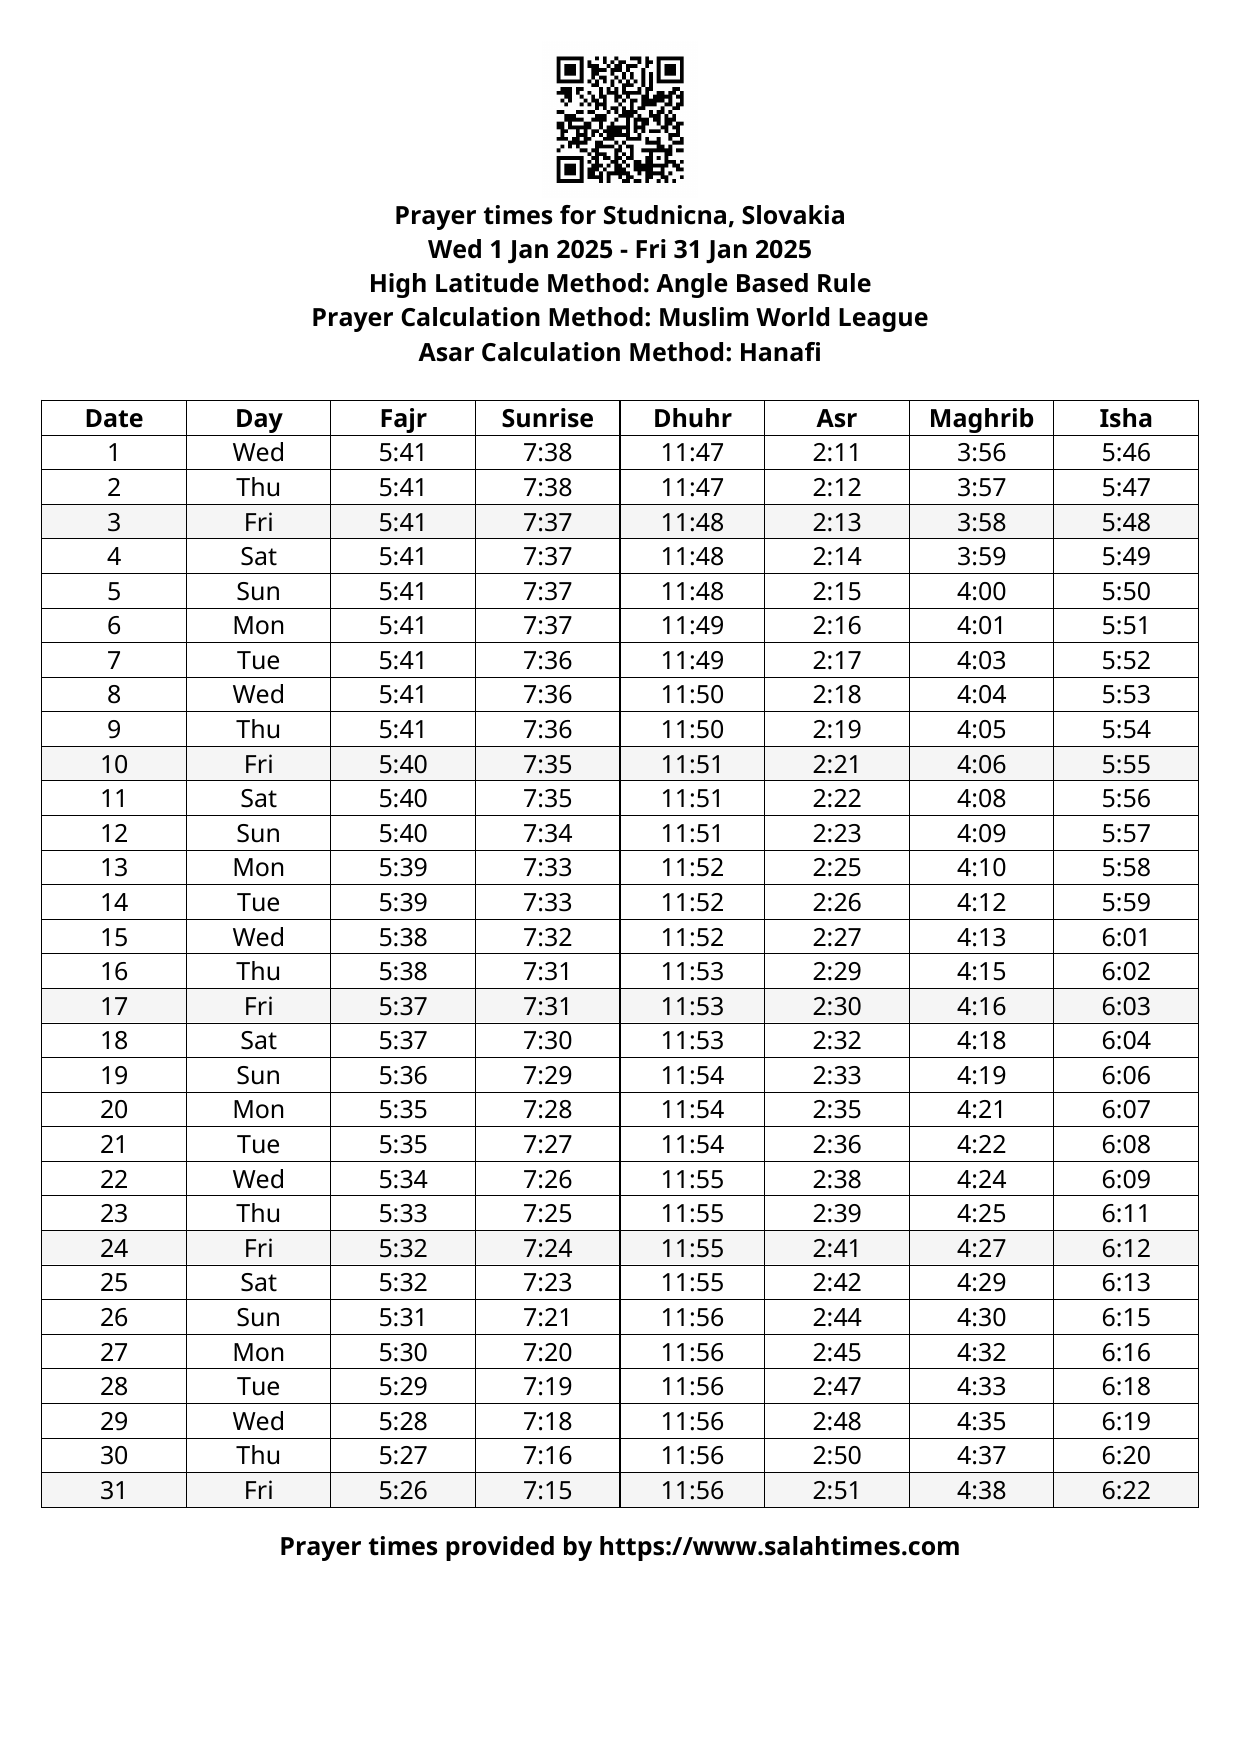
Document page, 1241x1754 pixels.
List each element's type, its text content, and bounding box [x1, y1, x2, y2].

table_cell 2:16 [765, 609, 909, 642]
table_cell 7:28 [476, 1093, 619, 1126]
table_cell 7:31 [476, 954, 619, 988]
table_cell 2:33 [765, 1058, 909, 1092]
table_cell Thu [187, 1439, 330, 1472]
table_cell 5:33 [331, 1196, 475, 1230]
table_cell 11:48 [621, 574, 764, 607]
table_cell 2:23 [765, 816, 909, 849]
table_cell 2:41 [765, 1231, 909, 1264]
table_cell 17 [42, 989, 186, 1022]
table_cell 6:07 [1054, 1093, 1198, 1126]
table_cell Thu [187, 470, 330, 504]
table_cell 6:13 [1054, 1266, 1198, 1299]
table_cell 2 [42, 470, 186, 504]
table_cell 8 [42, 678, 186, 711]
table_cell 11:56 [621, 1404, 764, 1437]
table_cell 11:47 [621, 436, 764, 469]
table_cell 25 [42, 1266, 186, 1299]
table_cell 24 [42, 1231, 186, 1264]
table_cell 23 [42, 1196, 186, 1230]
table_cell 4:19 [910, 1058, 1053, 1092]
table_cell 11:54 [621, 1127, 764, 1161]
table_cell 4:04 [910, 678, 1053, 711]
table_cell 4:10 [910, 851, 1053, 884]
table_cell 2:27 [765, 920, 909, 953]
table_cell 11:48 [621, 539, 764, 573]
table_cell Tue [187, 643, 330, 677]
table_cell 4:24 [910, 1162, 1053, 1195]
text Asar Calculation Method: Hanafi [42, 334, 1198, 368]
table_cell 4:22 [910, 1127, 1053, 1161]
table_cell 14 [42, 885, 186, 919]
table_cell 4:00 [910, 574, 1053, 607]
table_cell 4:15 [910, 954, 1053, 988]
table_cell 4:35 [910, 1404, 1053, 1437]
table_cell 20 [42, 1093, 186, 1126]
table_cell 7:29 [476, 1058, 619, 1092]
table_cell 2:42 [765, 1266, 909, 1299]
table_cell 5:41 [331, 643, 475, 677]
table_cell 11:52 [621, 920, 764, 953]
table_cell 11:48 [621, 505, 764, 538]
table_cell 11:54 [621, 1093, 764, 1126]
table_header Asr [765, 401, 909, 434]
table_cell 6:09 [1054, 1162, 1198, 1195]
table_cell 2:12 [765, 470, 909, 504]
table_cell 3 [42, 505, 186, 538]
table_cell 2:51 [765, 1473, 909, 1507]
table_cell 5:40 [331, 781, 475, 815]
table_cell Sun [187, 816, 330, 849]
table_cell Mon [187, 851, 330, 884]
table_cell 5:40 [331, 747, 475, 780]
table_cell 7:15 [476, 1473, 619, 1507]
table_cell 4:06 [910, 747, 1053, 780]
table_cell 5:29 [331, 1369, 475, 1403]
table_cell 5:41 [331, 712, 475, 746]
table_cell 6:15 [1054, 1300, 1198, 1334]
table_cell 2:32 [765, 1024, 909, 1057]
table_cell 4:21 [910, 1093, 1053, 1126]
table_cell 11:53 [621, 954, 764, 988]
table_cell 4:27 [910, 1231, 1053, 1264]
table_cell 7:24 [476, 1231, 619, 1264]
table_cell 4:08 [910, 781, 1053, 815]
table_cell 12 [42, 816, 186, 849]
table_cell 5:37 [331, 989, 475, 1022]
table_cell 5:52 [1054, 643, 1198, 677]
table_cell 5:32 [331, 1231, 475, 1264]
table_cell 1 [42, 436, 186, 469]
table_cell 5 [42, 574, 186, 607]
table_cell 7:21 [476, 1300, 619, 1334]
table_cell 2:17 [765, 643, 909, 677]
table_cell Sun [187, 1300, 330, 1334]
table_cell 5:39 [331, 851, 475, 884]
table_cell 11 [42, 781, 186, 815]
table_cell 4 [42, 539, 186, 573]
table_cell 6:08 [1054, 1127, 1198, 1161]
table_cell 5:41 [331, 609, 475, 642]
table_cell Wed [187, 1404, 330, 1437]
table_cell 4:38 [910, 1473, 1053, 1507]
table_cell 5:30 [331, 1335, 475, 1368]
table_cell Sun [187, 1058, 330, 1092]
table_cell 6:12 [1054, 1231, 1198, 1264]
table_cell Mon [187, 1093, 330, 1126]
table_cell 5:55 [1054, 747, 1198, 780]
table_cell 5:41 [331, 539, 475, 573]
table_cell Sat [187, 1266, 330, 1299]
table_cell 7:26 [476, 1162, 619, 1195]
table_cell 5:54 [1054, 712, 1198, 746]
table_cell 7:38 [476, 470, 619, 504]
table_cell 11:56 [621, 1439, 764, 1472]
table_cell 6:03 [1054, 989, 1198, 1022]
table_cell 21 [42, 1127, 186, 1161]
table_cell 7:35 [476, 781, 619, 815]
table_cell 2:45 [765, 1335, 909, 1368]
table_cell 2:39 [765, 1196, 909, 1230]
table_cell 11:51 [621, 781, 764, 815]
table_cell 4:37 [910, 1439, 1053, 1472]
table_cell Mon [187, 1335, 330, 1368]
table_cell 2:15 [765, 574, 909, 607]
table_cell 2:25 [765, 851, 909, 884]
table_cell 27 [42, 1335, 186, 1368]
table_cell 2:44 [765, 1300, 909, 1334]
table_cell 16 [42, 954, 186, 988]
table_cell 18 [42, 1024, 186, 1057]
table_cell 5:38 [331, 954, 475, 988]
table_cell 4:09 [910, 816, 1053, 849]
table_cell 29 [42, 1404, 186, 1437]
table_cell 4:30 [910, 1300, 1053, 1334]
table_cell 11:47 [621, 470, 764, 504]
table_cell Fri [187, 1231, 330, 1264]
table_cell 6:04 [1054, 1024, 1198, 1057]
table_cell Thu [187, 1196, 330, 1230]
table_cell 5:49 [1054, 539, 1198, 573]
table_cell 6:19 [1054, 1404, 1198, 1437]
table_cell 19 [42, 1058, 186, 1092]
table_cell Fri [187, 747, 330, 780]
table_cell 5:46 [1054, 436, 1198, 469]
table_cell 7:18 [476, 1404, 619, 1437]
table_cell 2:14 [765, 539, 909, 573]
table_cell 5:56 [1054, 781, 1198, 815]
table_cell 3:59 [910, 539, 1053, 573]
table_cell 5:35 [331, 1093, 475, 1126]
table_cell Sat [187, 539, 330, 573]
table_cell 5:51 [1054, 609, 1198, 642]
table_cell 5:27 [331, 1439, 475, 1472]
table_cell 7 [42, 643, 186, 677]
table_cell 7:36 [476, 712, 619, 746]
table_cell 4:13 [910, 920, 1053, 953]
table_cell 6:18 [1054, 1369, 1198, 1403]
table_cell 4:16 [910, 989, 1053, 1022]
table_cell 2:47 [765, 1369, 909, 1403]
table_header Date [42, 401, 186, 434]
table_cell 5:31 [331, 1300, 475, 1334]
table_cell 5:53 [1054, 678, 1198, 711]
table_cell 11:49 [621, 643, 764, 677]
table_cell 4:18 [910, 1024, 1053, 1057]
table_cell Fri [187, 989, 330, 1022]
table_cell 11:51 [621, 816, 764, 849]
table_cell 26 [42, 1300, 186, 1334]
table_cell 5:59 [1054, 885, 1198, 919]
table_cell 5:47 [1054, 470, 1198, 504]
table_cell 7:34 [476, 816, 619, 849]
table_cell 7:19 [476, 1369, 619, 1403]
table_cell 2:13 [765, 505, 909, 538]
table_cell 2:18 [765, 678, 909, 711]
table_cell 11:56 [621, 1300, 764, 1334]
table_cell 5:28 [331, 1404, 475, 1437]
table_cell 7:37 [476, 539, 619, 573]
table_cell 7:37 [476, 505, 619, 538]
table_cell 11:55 [621, 1266, 764, 1299]
table_cell 28 [42, 1369, 186, 1403]
table_cell 5:50 [1054, 574, 1198, 607]
table_cell 5:36 [331, 1058, 475, 1092]
table_header Dhuhr [621, 401, 764, 434]
table_cell Mon [187, 609, 330, 642]
table_cell 5:41 [331, 678, 475, 711]
table_cell Tue [187, 1127, 330, 1161]
table_cell 5:39 [331, 885, 475, 919]
table_cell 7:27 [476, 1127, 619, 1161]
picture [542, 41, 699, 198]
table_cell 7:25 [476, 1196, 619, 1230]
table_cell 7:16 [476, 1439, 619, 1472]
text Prayer times for Studnicna, Slovakia [42, 198, 1198, 232]
table_cell 5:41 [331, 505, 475, 538]
table_cell 13 [42, 851, 186, 884]
table_cell 11:55 [621, 1162, 764, 1195]
table_cell 6:22 [1054, 1473, 1198, 1507]
table_cell 4:03 [910, 643, 1053, 677]
table_cell 7:31 [476, 989, 619, 1022]
table_cell 2:26 [765, 885, 909, 919]
table_cell 6:11 [1054, 1196, 1198, 1230]
table_cell Wed [187, 920, 330, 953]
table_cell 15 [42, 920, 186, 953]
table_cell 22 [42, 1162, 186, 1195]
table_cell Thu [187, 954, 330, 988]
table_cell 6:06 [1054, 1058, 1198, 1092]
table_cell 5:32 [331, 1266, 475, 1299]
table_cell Sat [187, 1024, 330, 1057]
table_cell 7:37 [476, 609, 619, 642]
table_cell 4:01 [910, 609, 1053, 642]
table_cell 5:58 [1054, 851, 1198, 884]
table_cell 11:55 [621, 1231, 764, 1264]
table_cell 2:48 [765, 1404, 909, 1437]
table_cell 5:35 [331, 1127, 475, 1161]
table_cell 6:02 [1054, 954, 1198, 988]
table_cell 5:57 [1054, 816, 1198, 849]
table_cell 10 [42, 747, 186, 780]
table_cell 6:20 [1054, 1439, 1198, 1472]
table_cell 11:56 [621, 1369, 764, 1403]
table_cell 6:01 [1054, 920, 1198, 953]
table_cell 5:48 [1054, 505, 1198, 538]
table_cell 9 [42, 712, 186, 746]
table_cell 7:36 [476, 643, 619, 677]
table_cell Fri [187, 1473, 330, 1507]
table_cell 4:32 [910, 1335, 1053, 1368]
table_cell 11:52 [621, 851, 764, 884]
table_cell 7:35 [476, 747, 619, 780]
table_cell 7:36 [476, 678, 619, 711]
table_cell 4:29 [910, 1266, 1053, 1299]
table_cell 6 [42, 609, 186, 642]
table_cell 3:57 [910, 470, 1053, 504]
table_cell 5:26 [331, 1473, 475, 1507]
table_cell 7:23 [476, 1266, 619, 1299]
table_cell 11:56 [621, 1335, 764, 1368]
table_cell 11:52 [621, 885, 764, 919]
table_cell Wed [187, 436, 330, 469]
table_cell 4:25 [910, 1196, 1053, 1230]
table_header Day [187, 401, 330, 434]
text High Latitude Method: Angle Based Rule [42, 266, 1198, 300]
table_cell 11:49 [621, 609, 764, 642]
table_cell 11:53 [621, 1024, 764, 1057]
text Prayer Calculation Method: Muslim World League [42, 300, 1198, 334]
table_cell 7:38 [476, 436, 619, 469]
table_cell 5:34 [331, 1162, 475, 1195]
table_cell 31 [42, 1473, 186, 1507]
table_cell 11:56 [621, 1473, 764, 1507]
table_cell 5:41 [331, 574, 475, 607]
table_cell Sun [187, 574, 330, 607]
table_cell 2:30 [765, 989, 909, 1022]
table_cell 4:05 [910, 712, 1053, 746]
table_header Fajr [331, 401, 475, 434]
table_cell 3:56 [910, 436, 1053, 469]
text Prayer times provided by https://www.salahtimes.com [42, 1528, 1198, 1563]
table_cell Tue [187, 885, 330, 919]
table_cell 5:41 [331, 436, 475, 469]
table_cell 5:37 [331, 1024, 475, 1057]
table_cell 2:19 [765, 712, 909, 746]
table_cell 4:12 [910, 885, 1053, 919]
table_cell 2:36 [765, 1127, 909, 1161]
table_cell 7:32 [476, 920, 619, 953]
table_cell Thu [187, 712, 330, 746]
table_cell 5:40 [331, 816, 475, 849]
table_cell 7:20 [476, 1335, 619, 1368]
text Wed 1 Jan 2025 - Fri 31 Jan 2025 [42, 232, 1198, 266]
table_cell 7:33 [476, 885, 619, 919]
table_cell 7:33 [476, 851, 619, 884]
table_cell 11:53 [621, 989, 764, 1022]
table_cell 30 [42, 1439, 186, 1472]
table_cell 2:22 [765, 781, 909, 815]
table_header Maghrib [910, 401, 1053, 434]
table_cell Wed [187, 1162, 330, 1195]
table_cell 2:50 [765, 1439, 909, 1472]
table_cell 11:55 [621, 1196, 764, 1230]
table_cell 2:21 [765, 747, 909, 780]
table_cell 7:37 [476, 574, 619, 607]
table_cell Sat [187, 781, 330, 815]
table_cell 2:29 [765, 954, 909, 988]
table_cell 11:51 [621, 747, 764, 780]
table_cell 2:11 [765, 436, 909, 469]
table_cell 5:38 [331, 920, 475, 953]
table_cell Wed [187, 678, 330, 711]
table_cell 3:58 [910, 505, 1053, 538]
table_cell 2:38 [765, 1162, 909, 1195]
table_cell 11:50 [621, 712, 764, 746]
table_cell Fri [187, 505, 330, 538]
table_cell Tue [187, 1369, 330, 1403]
table_cell 11:54 [621, 1058, 764, 1092]
table_header Sunrise [476, 401, 619, 434]
table_cell 4:33 [910, 1369, 1053, 1403]
table_cell 2:35 [765, 1093, 909, 1126]
table_cell 11:50 [621, 678, 764, 711]
table_cell 6:16 [1054, 1335, 1198, 1368]
table_cell 5:41 [331, 470, 475, 504]
table_header Isha [1054, 401, 1198, 434]
table_cell 7:30 [476, 1024, 619, 1057]
